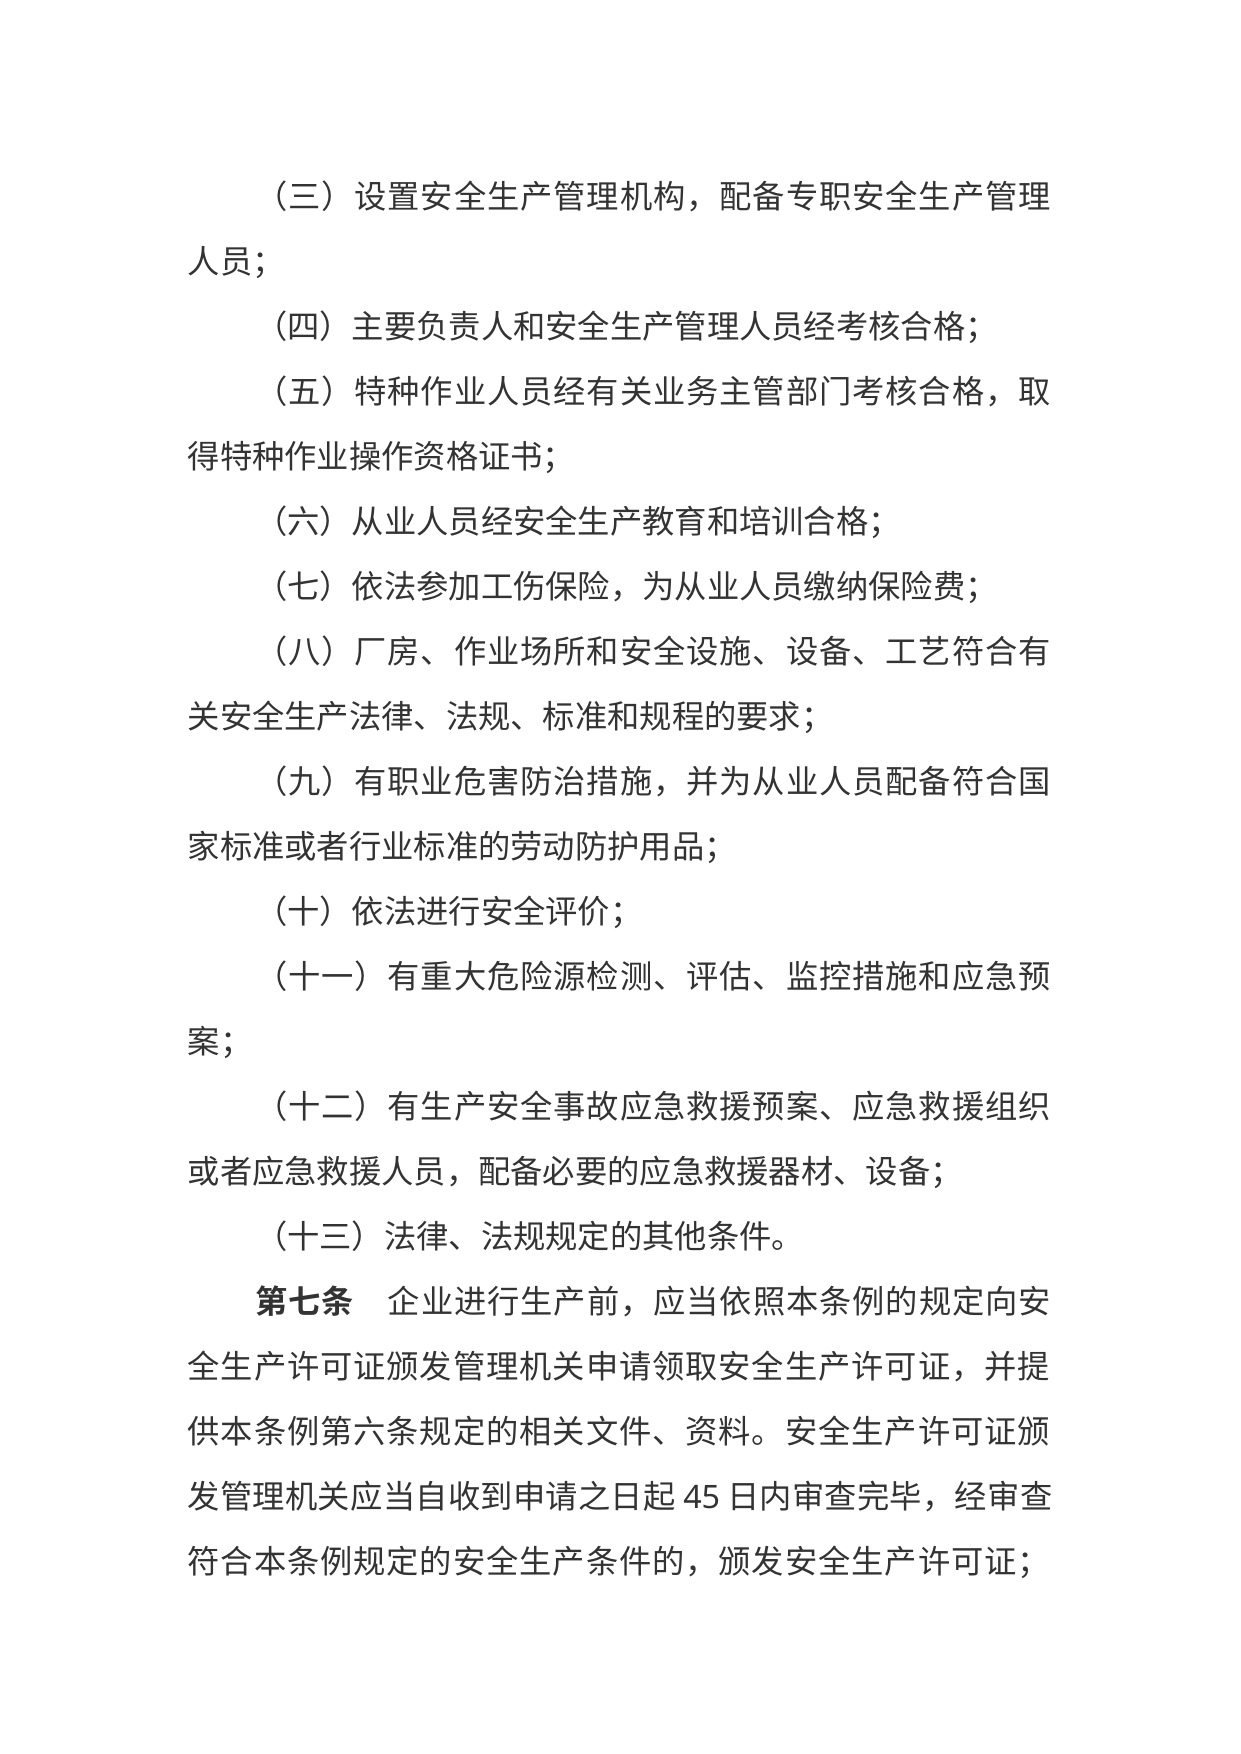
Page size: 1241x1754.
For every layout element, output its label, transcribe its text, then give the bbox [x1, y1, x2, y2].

text （十三）法律、法规规定的其他条件。 [187, 1202, 1053, 1267]
text （十二）有生产安全事故应急救援预案、应急救援组织或者应急救援人员，配备必要的应急救援器材、设备； [187, 1072, 1053, 1202]
text （十）依法进行安全评价； [187, 877, 1053, 942]
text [187, 1267, 1053, 1592]
text （五）特种作业人员经有关业务主管部门考核合格，取得特种作业操作资格证书； [187, 357, 1053, 487]
text （八）厂房、作业场所和安全设施、设备、工艺符合有关安全生产法律、法规、标准和规程的要求； [187, 617, 1053, 747]
text （七）依法参加工伤保险，为从业人员缴纳保险费； [187, 552, 1053, 617]
text （十一）有重大危险源检测、评估、监控措施和应急预案； [187, 942, 1053, 1072]
text （四）主要负责人和安全生产管理人员经考核合格； [187, 292, 1053, 357]
text （三）设置安全生产管理机构，配备专职安全生产管理人员； [187, 162, 1053, 292]
text （六）从业人员经安全生产教育和培训合格； [187, 487, 1053, 552]
text （九）有职业危害防治措施，并为从业人员配备符合国家标准或者行业标准的劳动防护用品； [187, 747, 1053, 877]
